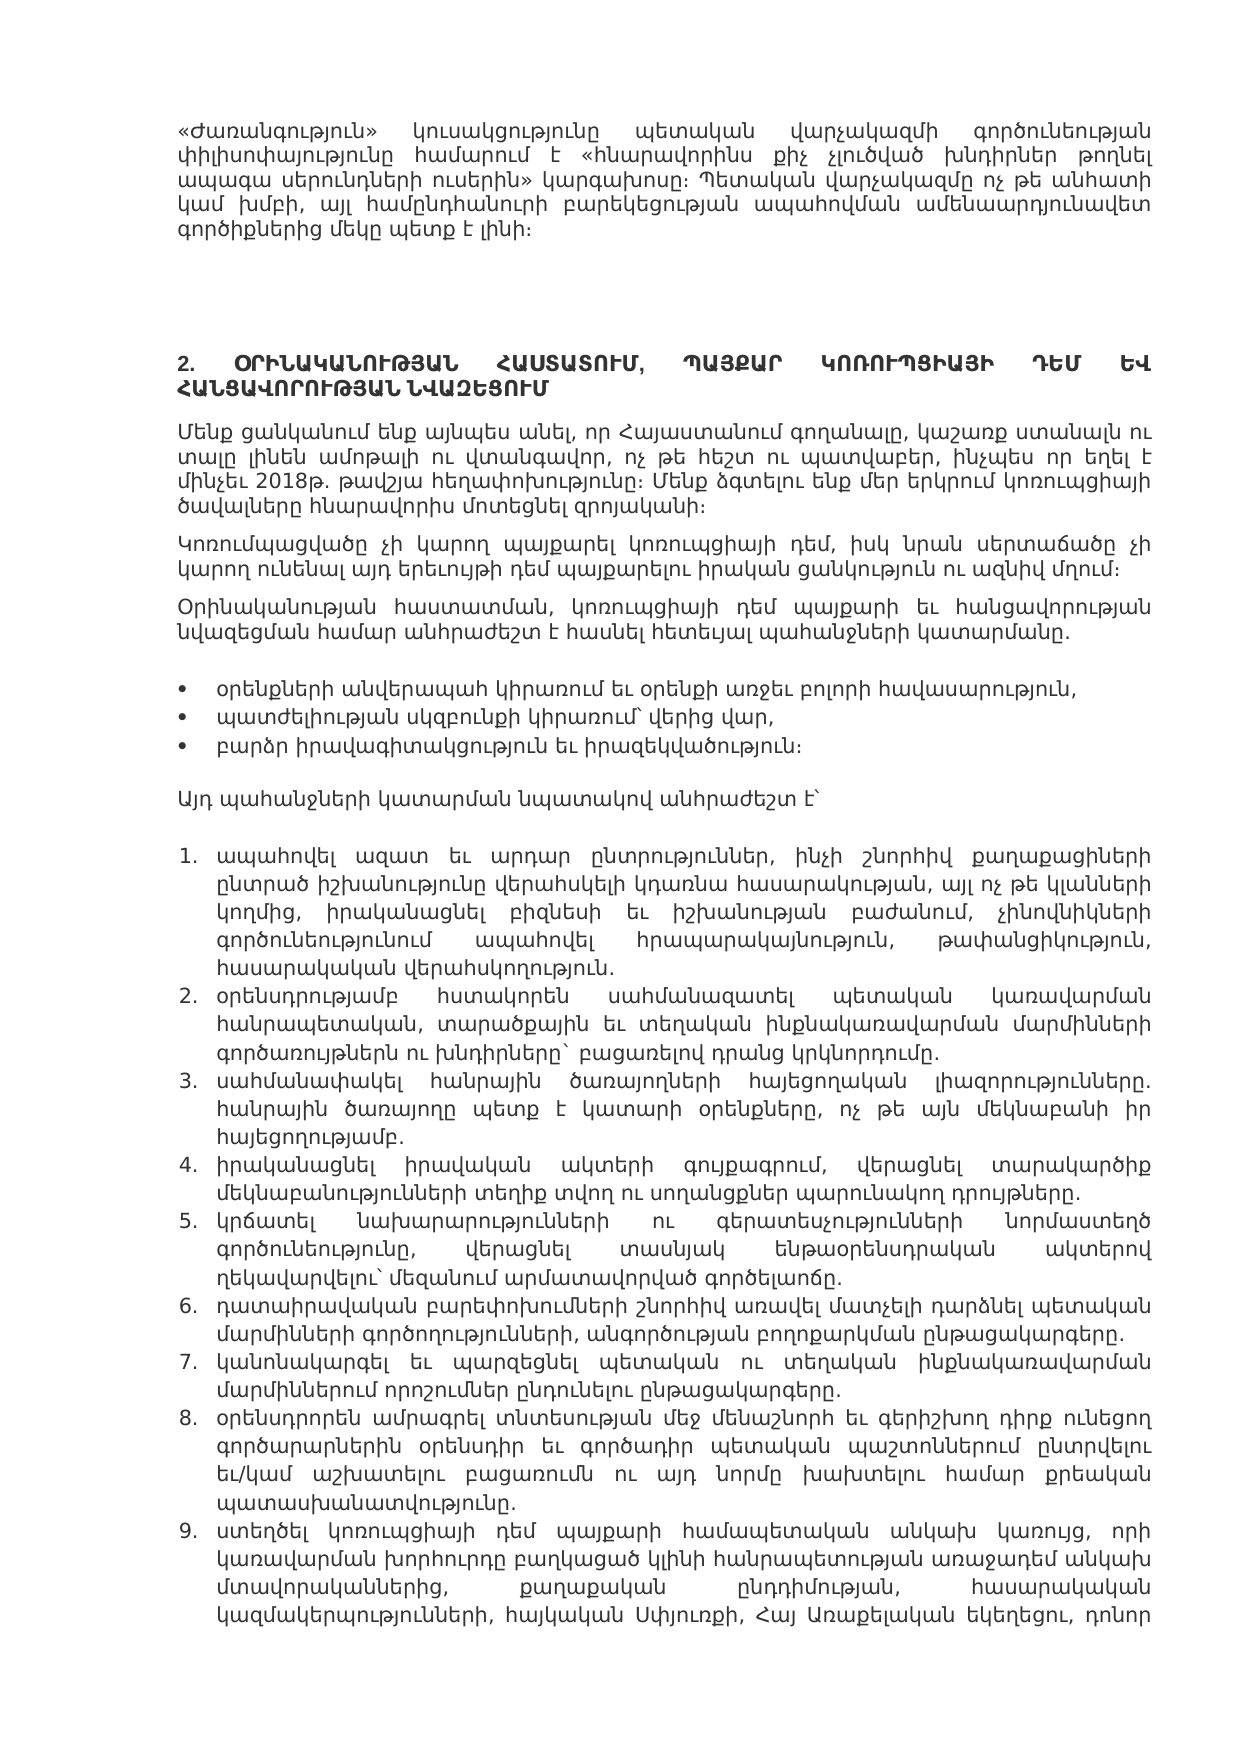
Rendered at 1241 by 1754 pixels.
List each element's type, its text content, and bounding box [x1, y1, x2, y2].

text Այդ պահանջների կատարման նպատակով անհրաժեշտ է՝ [177, 787, 1152, 811]
list կանոնակարգել եւ պարզեցնել պետական ու տեղական ինքնակառավարման մարմիններում որոշումներ ընդունելու ընթացակարգերը. [178, 1346, 1152, 1402]
list իրականացնել իրավական ակտերի գույքագրում, վերացնել տարակարծիք մեկնաբանությունների տեղիք տվող ու սողանցքներ պարունակող դրույթները. [178, 1149, 1152, 1205]
list կրճատել նախարարությունների ու գերատեսչությունների նորմաստեղծ գործունեությունը, վերացնել տասնյակ ենթաօրենսդրական ակտերով ղեկավարվելու՝ մեզանում արմատավորված գործելաոճը. [178, 1205, 1152, 1290]
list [178, 1515, 1152, 1627]
text 2. ՕՐԻՆԱԿԱՆՈՒԹՅԱՆ ՀԱՍՏԱՏՈՒՄ, ՊԱՅՔԱՐ ԿՈՌՈՒՊՑԻԱՅԻ ԴԵՄ ԵՎ ՀԱՆՑԱՎՈՐՈՒԹՅԱՆ ՆՎԱԶԵՑՈՒՄ [177, 351, 1152, 401]
text Կոռումպացվածը չի կարող պայքարել կոռուպցիայի դեմ, իսկ նրան սերտաճածը չի կարող ունենալ այդ երեւույթի դեմ պայքարելու իրական ցանկություն ու ազնիվ մղում։ [177, 532, 1152, 581]
list օրենսդրությամբ հստակորեն սահմանազատել պետական կառավարման հանրապետական, տարածքային եւ տեղական ինքնակառավարման մարմինների գործառույթներն ու խնդիրները` բացառելով դրանց կրկնորդումը. [178, 980, 1152, 1065]
list սահմանափակել հանրային ծառայողների հայեցողական լիազորությունները. հանրային ծառայողը պետք է կատարի օրենքները, ոչ թե այն մեկնաբանի իր հայեցողությամբ. [178, 1065, 1152, 1149]
list ապահովել ազատ եւ արդար ընտրություններ, ինչի շնորհիվ քաղաքացիների ընտրած իշխանությունը վերահսկելի կդառնա հասարակության, այլ ոչ թե կլանների կողմից, իրականացնել բիզնեսի եւ իշխանության բաժանում, չինովնիկների գործունեությունում ապահովել հրապարակայնություն, թափանցիկություն, հասարակական վերահսկողություն. [178, 840, 1152, 980]
text Մենք ցանկանում ենք այնպես անել, որ Հայաստանում գողանալը, կաշառք ստանալն ու տալը լինեն ամոթալի ու վտանգավոր, ոչ թե հեշտ ու պատվաբեր, ինչպես որ եղել է մինչեւ 2018թ. թավշյա հեղափոխությունը։ Մենք ձգտելու ենք մեր երկրում կոռուպցիայի ծավալները հնարավորիս մոտեցնել զրոյականի։ [177, 420, 1152, 518]
list դատաիրավական բարեփոխումների շնորհիվ առավել մատչելի դարձնել պետական մարմինների գործողությունների, անգործության բողոքարկման ընթացակարգերը. [178, 1290, 1152, 1346]
list բարձր իրավագիտակցություն եւ իրազեկվածություն։ [178, 729, 1152, 757]
text Օրինականության հաստատման, կոռուպցիայի դեմ պայքարի եւ հանցավորության նվազեցման համար անհրաժեշտ է հասնել հետեւյալ պահանջների կատարմանը. [177, 595, 1152, 644]
list օրենքների անվերապահ կիրառում եւ օրենքի առջեւ բոլորի հավասարություն, [178, 673, 1152, 701]
text «Ժառանգություն» կուսակցությունը պետական վարչակազմի գործունեության փիլիսոփայությունը համարում է «հնարավորինս քիչ չլուծված խնդիրներ թողնել ապագա սերունդների ուսերին» կարգախոսը։ Պետական վարչակազմը ոչ թե անհատի կամ խմբի, այլ համընդհանուրի բարեկեցության ապահովման ամենաարդյունավետ գործիքներից մեկը պետք է լինի։ [177, 118, 1152, 241]
list օրենսդրորեն ամրագրել տնտեսության մեջ մենաշնորհ եւ գերիշխող դիրք ունեցող գործարարներին օրենսդիր եւ գործադիր պետական պաշտոններում ընտրվելու եւ/կամ աշխատելու բացառումն ու այդ նորմը խախտելու համար քրեական պատասխանատվությունը. [178, 1402, 1152, 1515]
list պատժելիության սկզբունքի կիրառում՝ վերից վար, [178, 701, 1152, 729]
